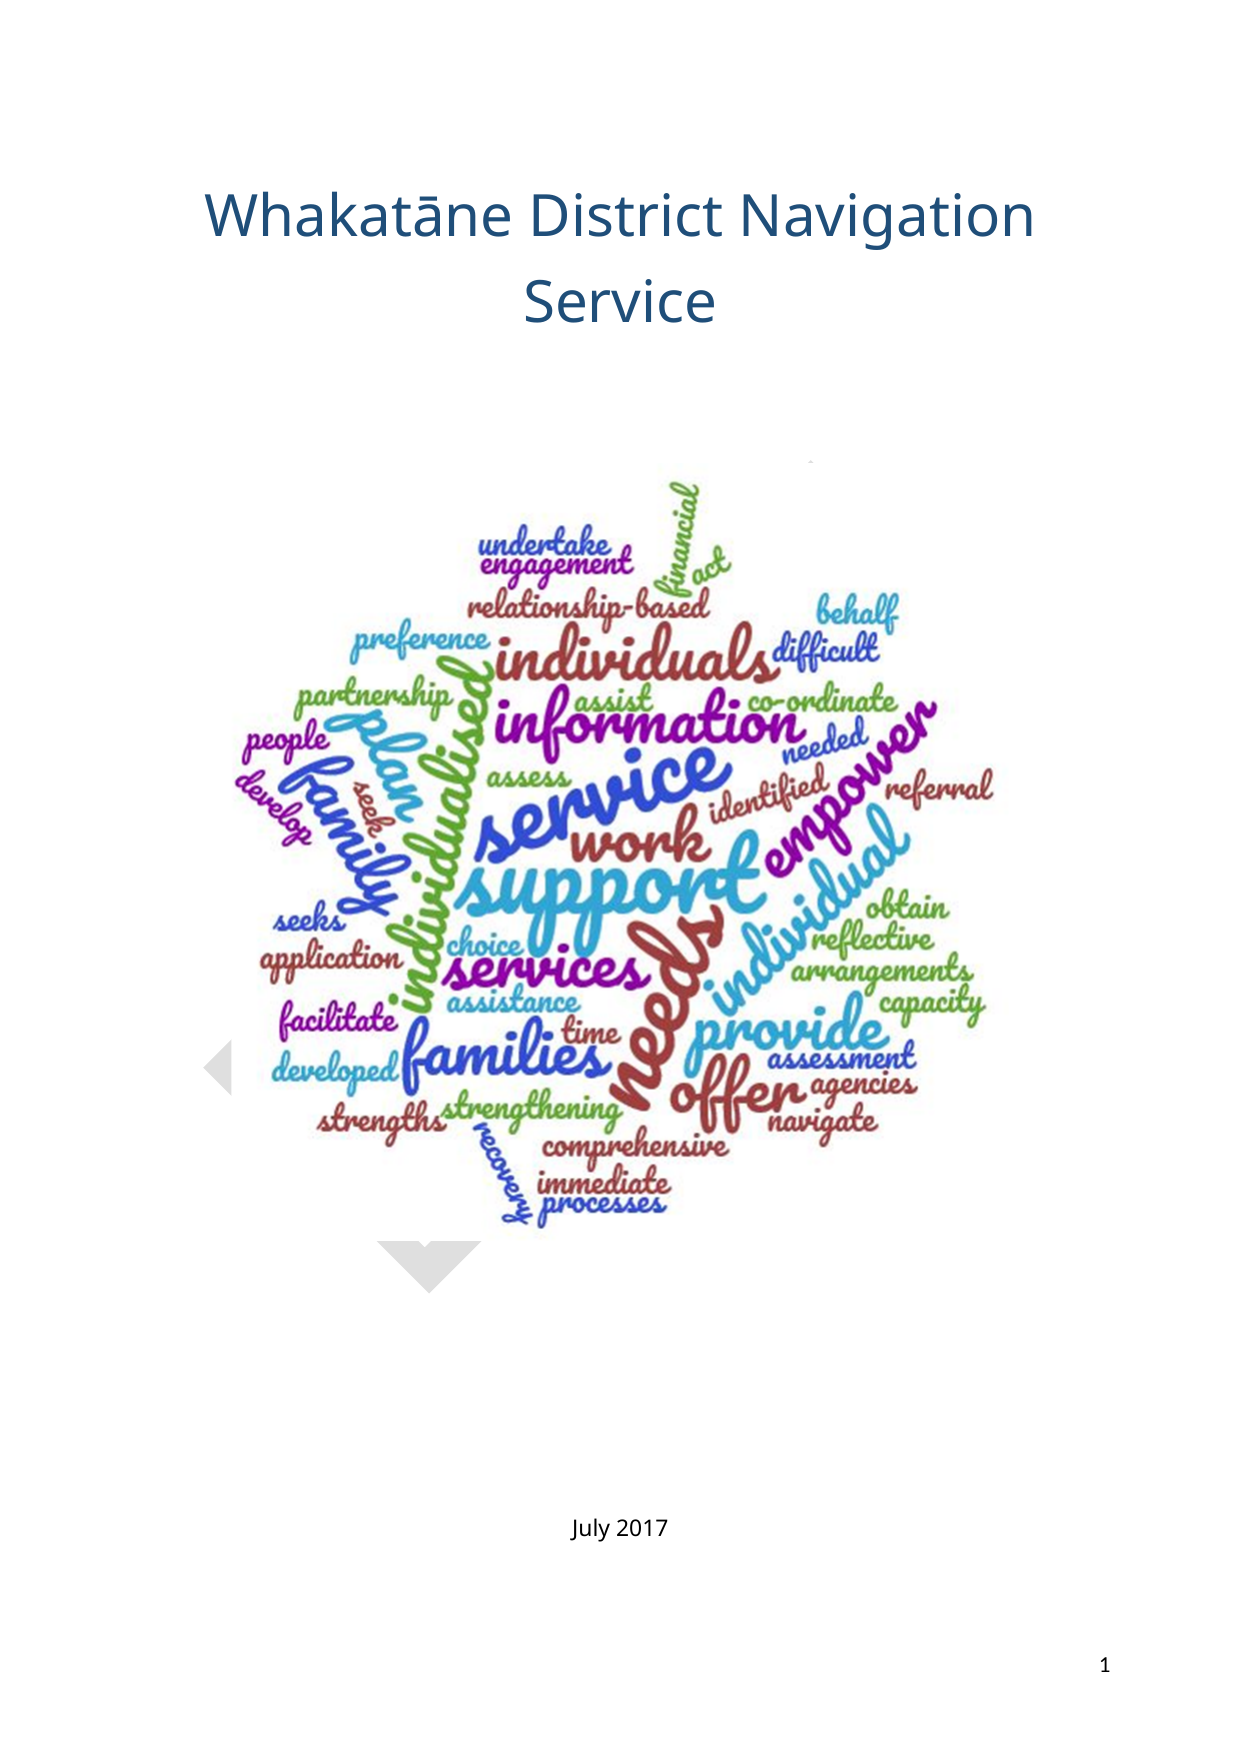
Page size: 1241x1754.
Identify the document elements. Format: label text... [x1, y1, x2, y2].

picture [231, 463, 1010, 1241]
text July 2017 [130, 1512, 1110, 1543]
text Whakatāne District Navigation Service [130, 174, 1110, 340]
